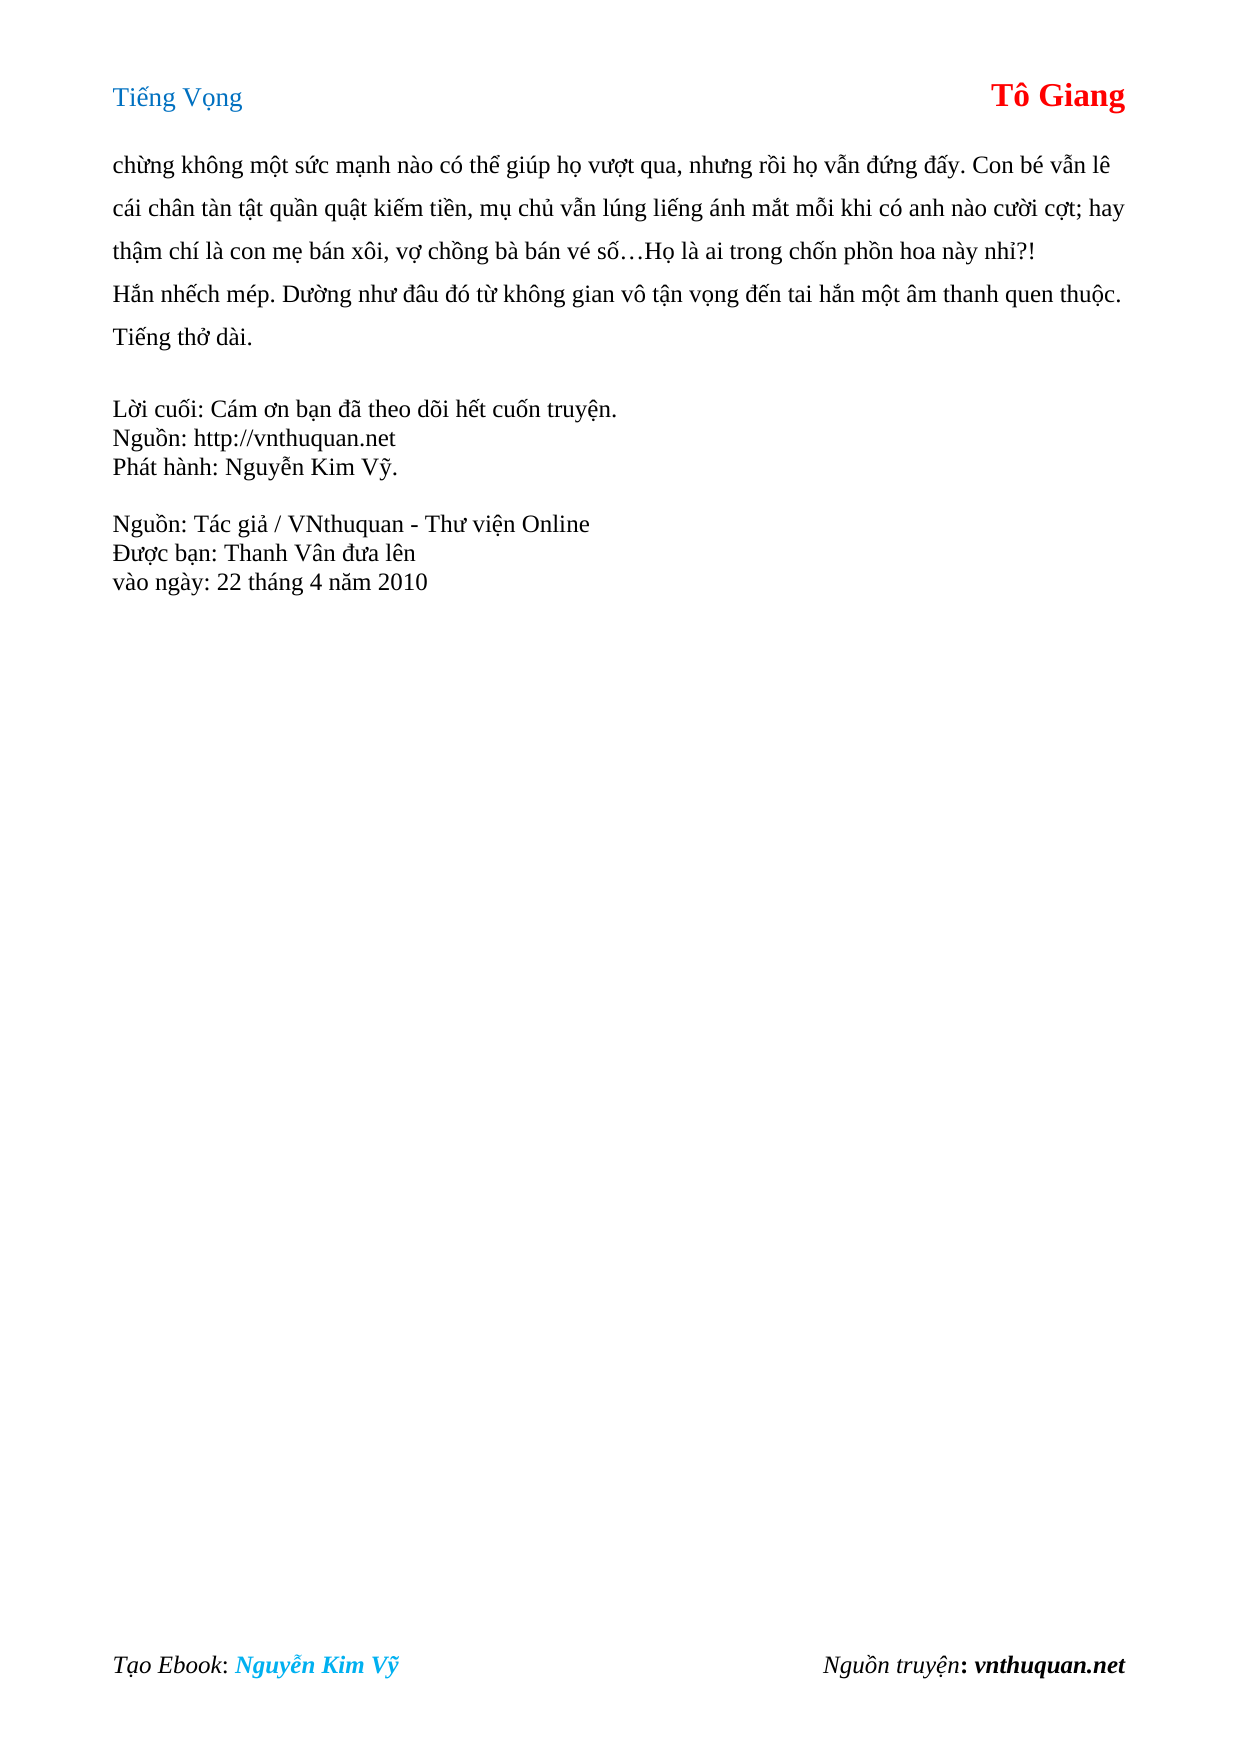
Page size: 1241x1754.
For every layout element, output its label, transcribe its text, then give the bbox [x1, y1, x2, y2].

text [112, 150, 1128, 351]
text Lời cuối: Cám ơn bạn đã theo dõi hết cuốn truyện. Nguồn: http://vnthuquan.net Phát hành: Nguyễn Kim Vỹ. Nguồn: Tác giả / VNthuquan - Thư viện Online Được bạn: Thanh Vân đưa lên vào ngày: 22 tháng 4 năm 2010 [112, 366, 1128, 596]
